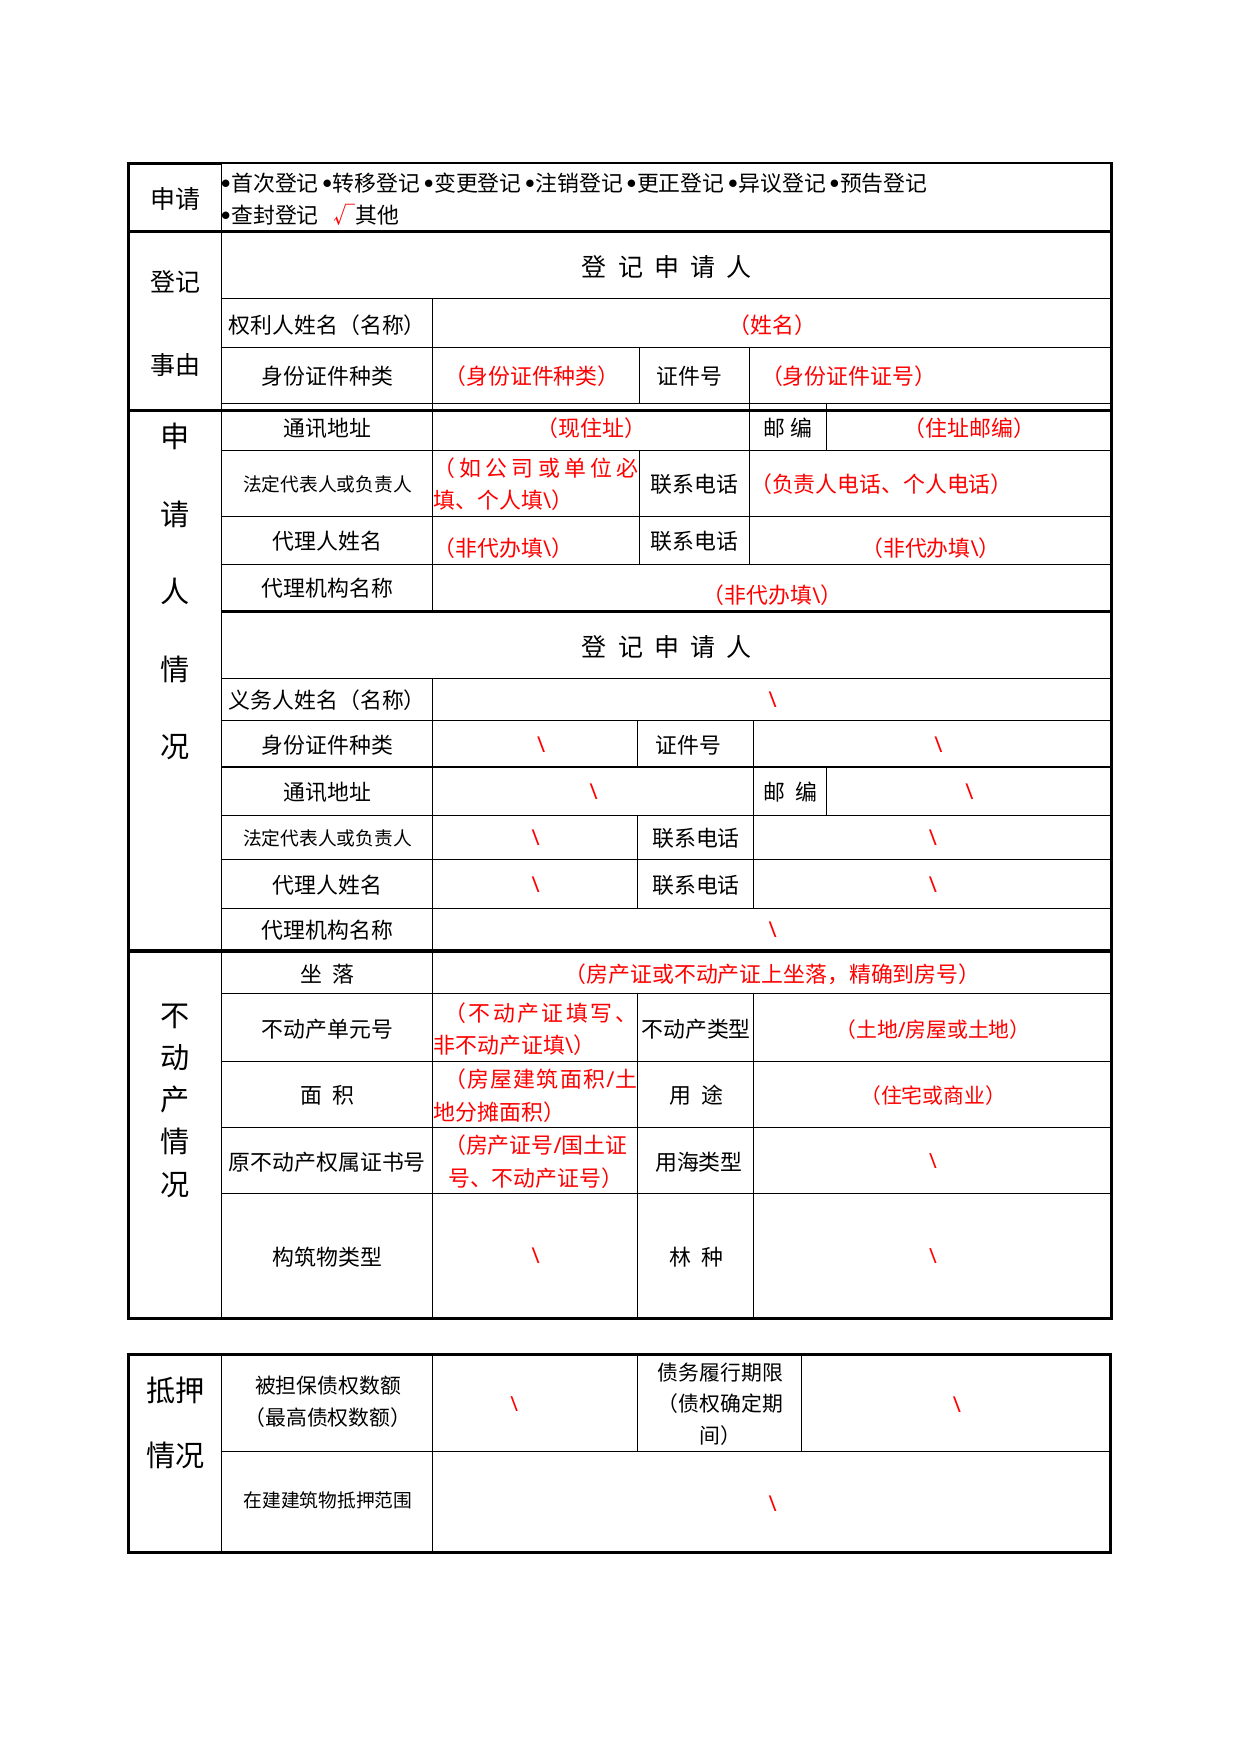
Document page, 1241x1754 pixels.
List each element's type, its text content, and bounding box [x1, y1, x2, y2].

table_cell \ [433, 1452, 1109, 1551]
table_cell （房产证或不动产证上坐落，精确到房号） [433, 953, 1110, 993]
table_cell 申请 登记 事由 [130, 165, 221, 230]
table_cell 用 途 [638, 1062, 753, 1127]
table_cell 代理机构名称 [222, 565, 432, 610]
table_cell \ [433, 860, 637, 908]
table_cell 不 动 产 情 况 [130, 953, 221, 1317]
table_cell 邮 编 [754, 768, 826, 815]
table_cell 法定代表人或负责人 [222, 451, 432, 516]
table_header \ [802, 1356, 1109, 1451]
table_cell 代理人姓名 [222, 860, 432, 908]
table_cell 身份证件种类 [222, 348, 432, 402]
table_cell （如公司或单位必填、个人填\） [433, 451, 639, 516]
table_cell 代理机构名称 [222, 909, 432, 949]
table_cell \ [827, 768, 1110, 815]
table_cell \ [754, 1194, 1110, 1317]
table_cell \ [433, 909, 1110, 949]
table_cell 坐 落 [222, 953, 432, 993]
table_cell 在建建筑物抵押范围 [222, 1452, 432, 1551]
table_cell 用海类型 [638, 1128, 753, 1193]
table_cell \ [433, 679, 1110, 719]
table_cell 义务人姓名（名称） [222, 679, 432, 719]
table_cell （非代办填\） [433, 565, 1110, 610]
table_cell 登 记 申 请 人 [222, 233, 1110, 298]
table_cell （姓名） [433, 299, 1110, 347]
table_cell 联系电话 [640, 451, 749, 516]
table_cell 法定代表人或负责人 [222, 816, 432, 859]
table_cell 代理人姓名 [222, 517, 432, 563]
table_cell \ [433, 721, 637, 766]
table_cell \ [754, 860, 1110, 908]
table_header 债务履行期限 （债权确定期间） [638, 1356, 801, 1451]
table_cell （房屋建筑面积/土地分摊面积） [433, 1062, 637, 1127]
table_cell 林 种 [638, 1194, 753, 1317]
table_header 抵押 情况 [130, 1356, 221, 1551]
table_cell （身份证件证号） [750, 348, 1110, 402]
table_cell 申 请 人 情 况 [130, 412, 221, 949]
table_cell 通讯地址 [222, 412, 432, 450]
table_cell 联系电话 [640, 517, 749, 563]
table_header \ [433, 1356, 637, 1451]
table_cell \ [754, 816, 1110, 859]
table_cell （负责人电话、个人电话） [750, 451, 1110, 516]
table_cell \ [433, 768, 753, 815]
table_cell \ [754, 1128, 1110, 1193]
table_cell （土地/房屋或土地） [754, 994, 1110, 1061]
table_cell 联系电话 [638, 816, 753, 859]
table_cell 不动产类型 [638, 994, 753, 1061]
table_cell 邮 编 [750, 412, 826, 450]
table_cell 身份证件种类 [222, 721, 432, 766]
table_cell 申 请 人 情 况 [130, 233, 221, 409]
table_cell 首次登记 转移登记 变更登记 注销登记 更正登记 异议登记 预告登记 查封登记 √其他 [222, 164, 1110, 230]
table_cell 面 积 [222, 1062, 432, 1127]
table_cell 登 记 申 请 人 [222, 613, 1110, 678]
table_cell \ [754, 721, 1110, 766]
table_cell 原不动产权属证书号 [222, 1128, 432, 1193]
table_cell （不动产证填写、非不动产证填\） [433, 994, 637, 1061]
table_cell （住址邮编） [827, 412, 1110, 450]
table_header 被担保债权数额 （最高债权数额） [222, 1356, 432, 1451]
table_cell （住宅或商业） [754, 1062, 1110, 1127]
table_cell 联系电话 [638, 860, 753, 908]
table_cell 构筑物类型 [222, 1194, 432, 1317]
table_cell 通讯地址 [222, 768, 432, 815]
table_cell （身份证件种类） [433, 348, 639, 402]
table_cell \ [433, 1194, 637, 1317]
table_cell 权利人姓名（名称） [222, 299, 432, 347]
table_cell 证件号 [638, 721, 753, 766]
table_cell \ [433, 816, 637, 859]
table_cell （非代办填\） [750, 517, 1110, 563]
table_cell 不动产单元号 [222, 994, 432, 1061]
table_cell （现住址） [433, 412, 749, 450]
table_cell 证件号 [640, 348, 749, 402]
table_cell （非代办填\） [433, 517, 639, 563]
table_cell （房产证号/国土证号、不动产证号） [433, 1128, 637, 1193]
